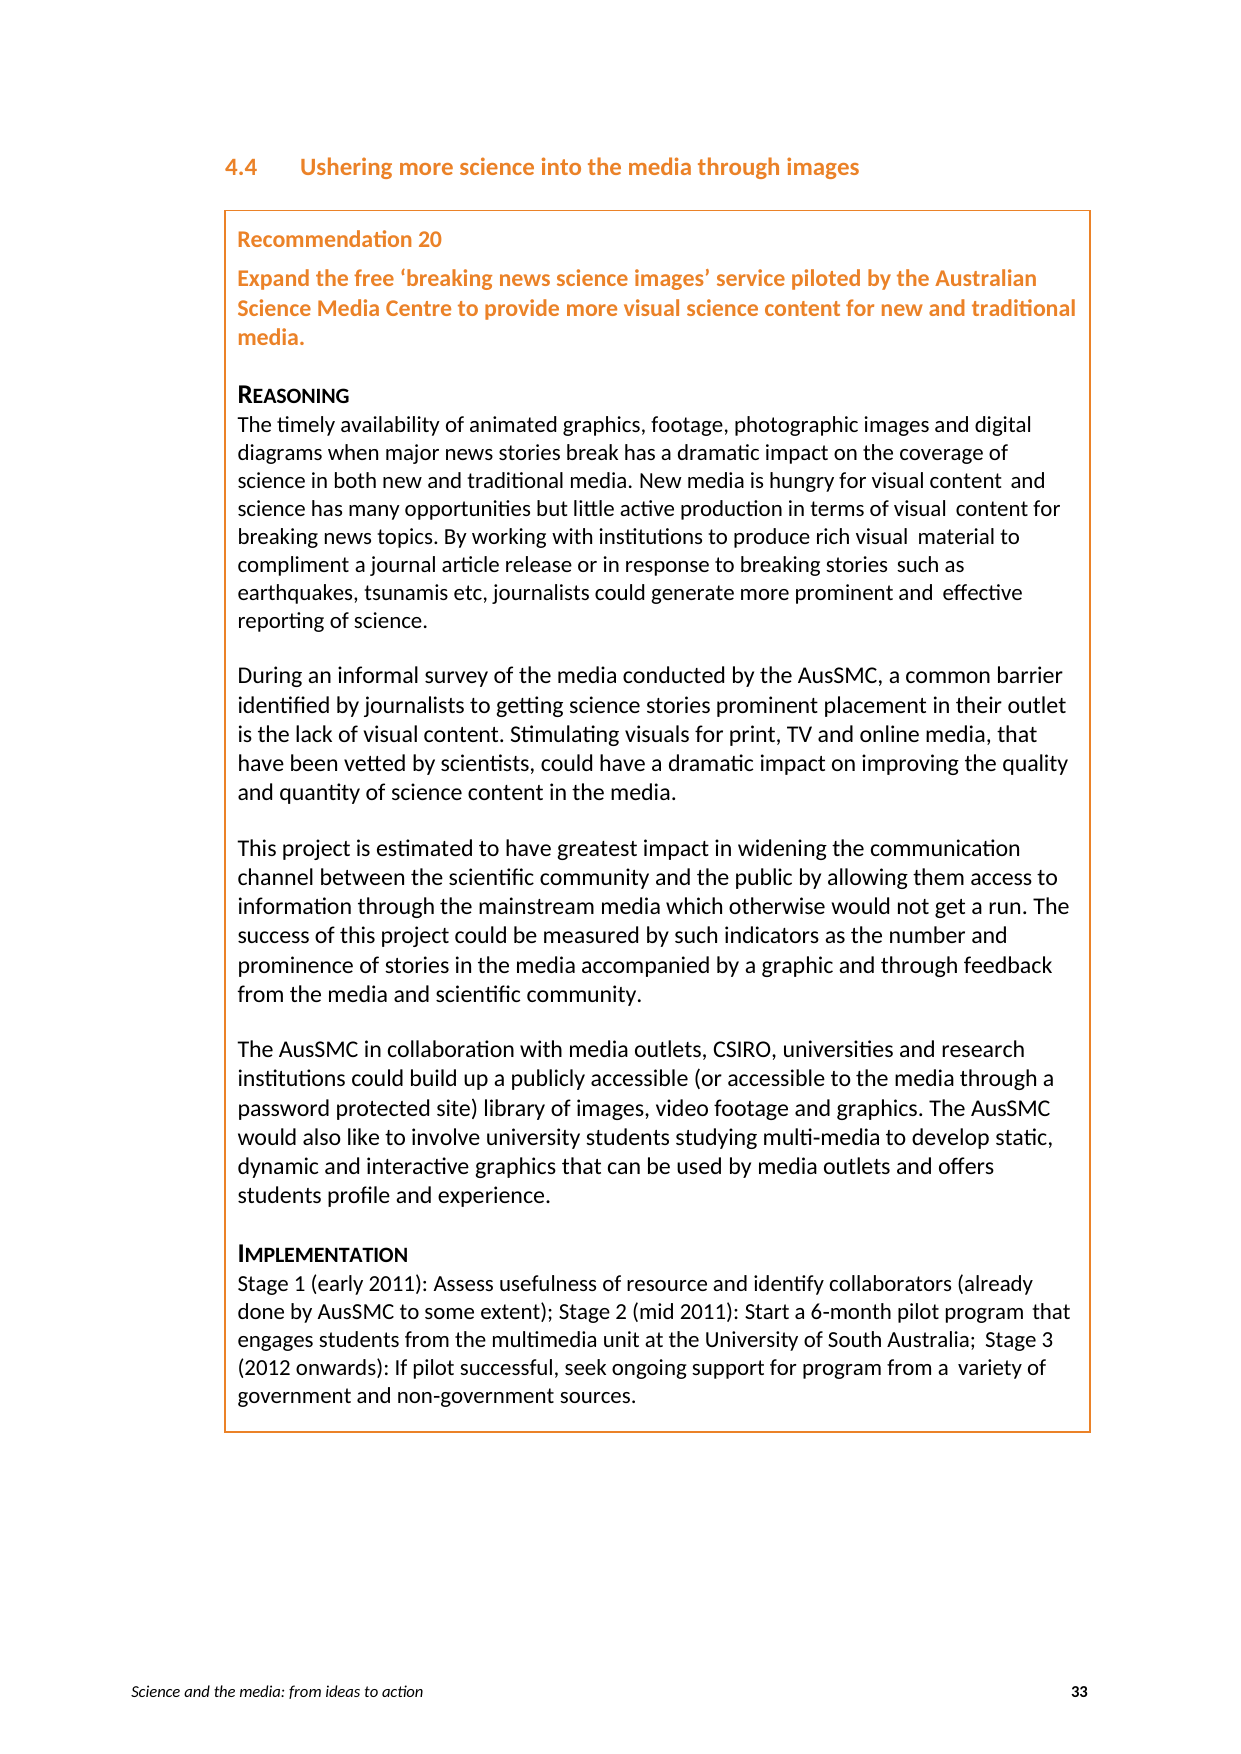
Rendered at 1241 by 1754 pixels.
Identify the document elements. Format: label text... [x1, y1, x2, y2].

text This project is estimated to have greatest impact in widening the communication channel between the scientific community and the public by allowing them access to information through the mainstream media which otherwise would not get a run. The success of this project could be measured by such indicators as the number and prominence of stories in the media accompanied by a graphic and through feedback from the media and scientific community. [237, 833, 1076, 1008]
text REASONING [237, 377, 1079, 410]
text The timely availability of animated graphics, footage, photographic images and digital diagrams when major news stories break has a dramatic impact on the coverage of science in both new and traditional media. New media is hungry for visual content and science has many opportunities but little active production in terms of visual content for breaking news topics. By working with institutions to produce rich visual material to compliment a journal article release or in response to breaking stories such as earthquakes, tsunamis etc, journalists could generate more prominent and effective reporting of science. [237, 410, 1076, 634]
list Ushering more science into the media through images [225, 151, 1105, 181]
text Expand the free ‘breaking news science images’ service piloted by the Australian Science Media Centre to provide more visual science content for new and traditional media. [237, 263, 1079, 351]
text Recommendation 20 [237, 224, 1105, 253]
text During an informal survey of the media conducted by the AusSMC, a common barrier identified by journalists to getting science stories prominent placement in their outlet is the lack of visual content. Stimulating visuals for print, TV and online media, that have been vetted by scientists, could have a dramatic impact on improving the quality and quantity of science content in the media. [237, 660, 1076, 807]
text The AusSMC in collaboration with media outlets, CSIRO, universities and research institutions could build up a publicly accessible (or accessible to the media through a password protected site) library of images, video footage and graphics. The AusSMC would also like to involve university students studying multi‐media to develop static, dynamic and interactive graphics that can be used by media outlets and offers students profile and experience. [237, 1034, 1076, 1210]
text Stage 1 (early 2011): Assess usefulness of resource and identify collaborators (already done by AusSMC to some extent); Stage 2 (mid 2011): Start a 6‐month pilot program that engages students from the multimedia unit at the University of South Australia; Stage 3 (2012 onwards): If pilot successful, seek ongoing support for program from a variety of government and non‐government sources. [237, 1269, 1076, 1409]
text IMPLEMENTATION [237, 1236, 1076, 1269]
